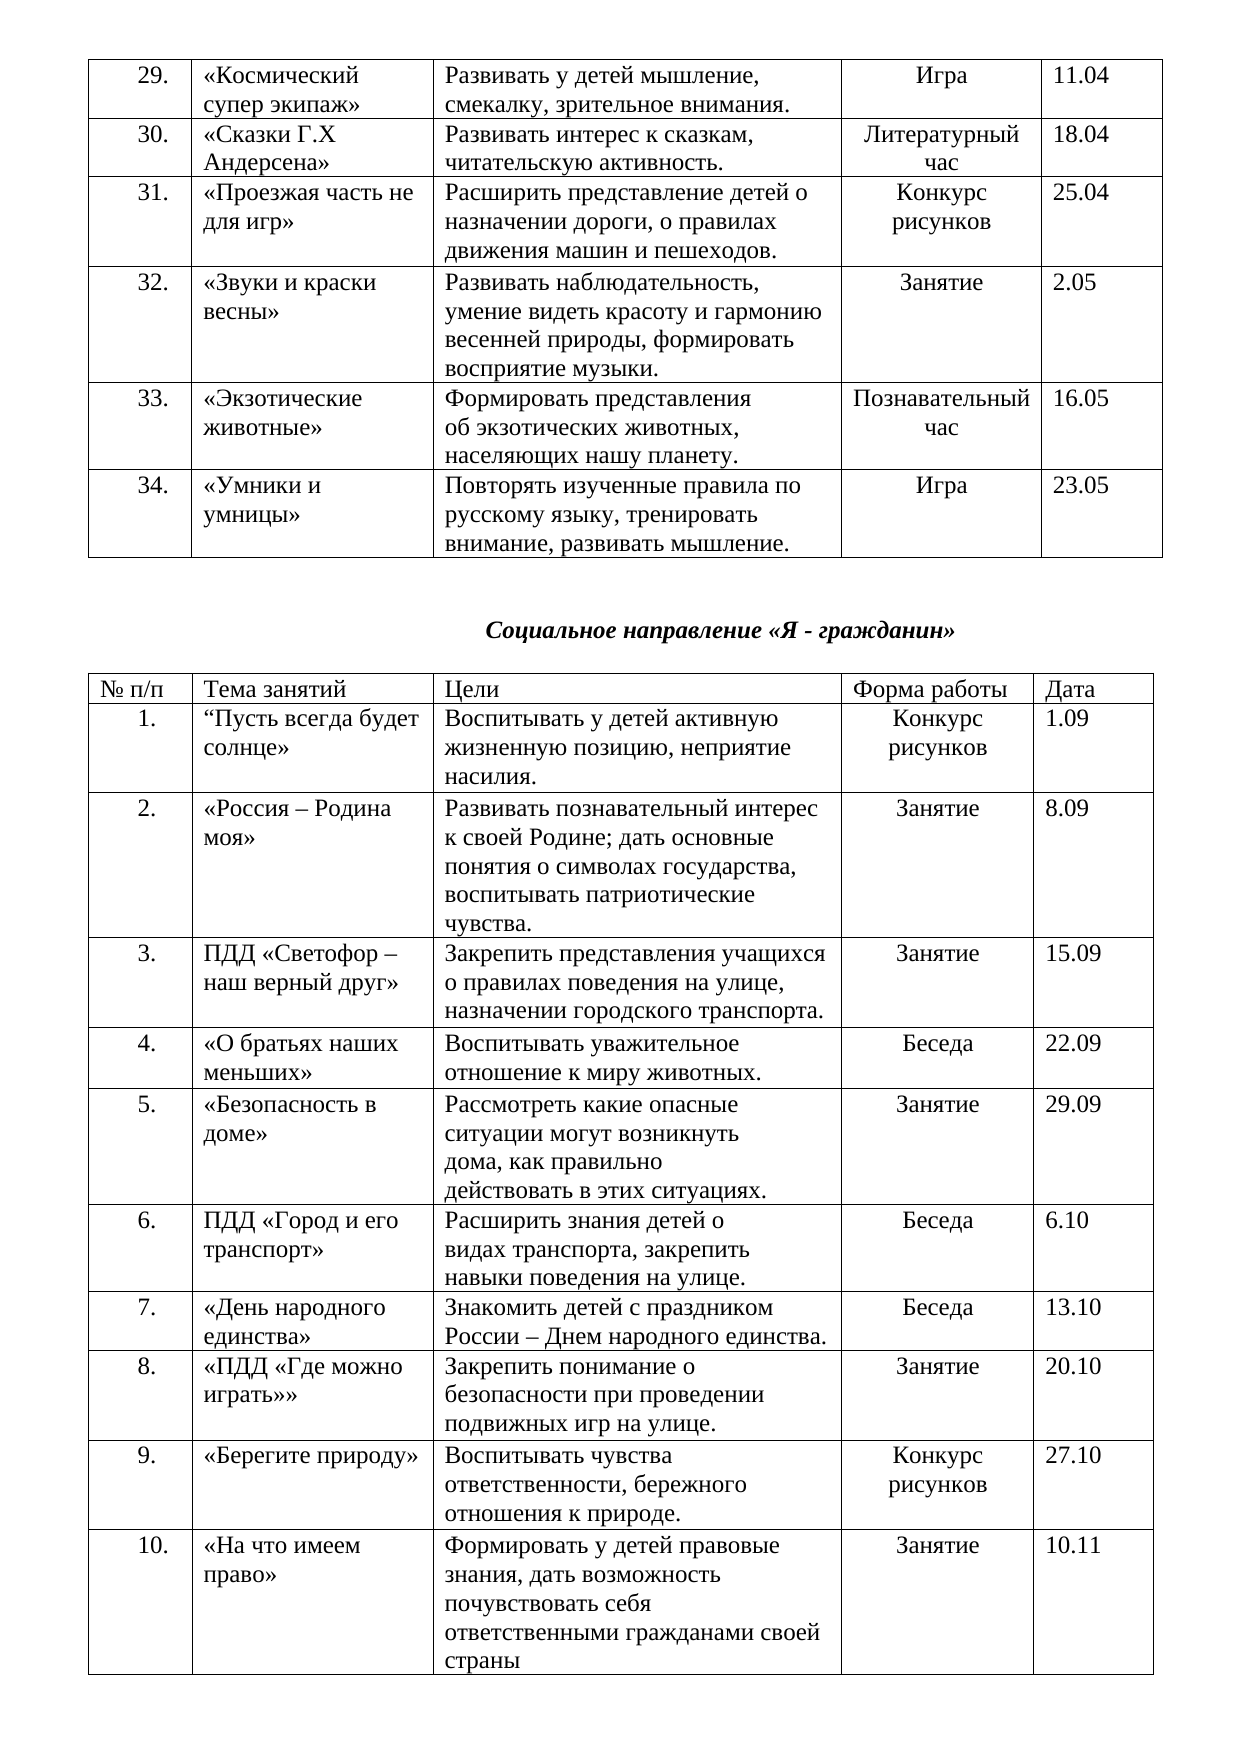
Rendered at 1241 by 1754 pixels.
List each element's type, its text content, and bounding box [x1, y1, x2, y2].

table_cell [89, 793, 192, 937]
table_cell 22.09 [1034, 1028, 1153, 1088]
table_header Цели [434, 674, 841, 702]
table_cell Формировать у детей правовые знания, дать возможность почувствовать себя ответственными гражданами своей страны [434, 1530, 841, 1674]
table_cell Познавательный час [842, 383, 1041, 469]
table_cell «Экзотические животные» [192, 383, 433, 469]
table_cell Занятие [842, 938, 1033, 1027]
table_cell «Звуки и краски весны» [192, 267, 433, 382]
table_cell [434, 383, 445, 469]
table_cell 18.04 [1042, 119, 1162, 176]
table_cell [89, 1530, 192, 1674]
table_cell 29.09 [1034, 1089, 1153, 1204]
table_cell Литературный час [842, 119, 1041, 176]
table_header № п/п [89, 674, 192, 702]
table_cell Закрепить понимание о безопасности при проведении подвижных игр на улице. [434, 1351, 841, 1439]
table_cell «О братьях наших меньших» [193, 1028, 433, 1088]
table_cell Воспитывать чувства ответственности, бережного отношения к природе. [434, 1441, 841, 1529]
table_cell [89, 1441, 192, 1529]
table_cell 11.04 [1042, 60, 1162, 118]
table_cell «Безопасность в доме» [193, 1089, 433, 1204]
table_cell Беседа [842, 1028, 1033, 1088]
table_cell Воспитывать у детей активную жизненную позицию, неприятие насилия. [434, 704, 841, 792]
table_cell «Проезжая часть не для игр» [192, 177, 433, 266]
table_cell [89, 1205, 192, 1291]
table_cell 10.11 [1034, 1530, 1153, 1674]
table_cell [89, 119, 191, 176]
table_cell Рассмотреть какие опасные ситуации могут возникнуть дома, как правильно действовать в этих ситуациях. [434, 1089, 841, 1204]
table_header Дата [1034, 674, 1153, 702]
table_cell Беседа [842, 1292, 1033, 1350]
table_header Форма работы [842, 674, 1033, 702]
table_cell [89, 1028, 192, 1088]
table_cell «День народного единства» [193, 1292, 433, 1350]
table_cell 27.10 [1034, 1441, 1153, 1529]
table_cell Развивать интерес к сказкам, читательскую активность. [434, 119, 841, 176]
table_cell 25.04 [1042, 177, 1162, 266]
table_cell 23.05 [1042, 470, 1162, 557]
table_cell Занятие [842, 267, 1041, 382]
table_cell [89, 470, 191, 557]
table_cell Занятие [842, 1089, 1033, 1204]
table_cell «Космический супер экипаж» [192, 60, 433, 118]
table_cell 2.05 [1042, 267, 1162, 382]
table_cell [89, 1351, 192, 1439]
table_cell «Сказки Г.Х Андерсена» [192, 119, 433, 176]
table_cell Развивать познавательный интерес к своей Родине; дать основные понятия о символах государства, воспитывать патриотические чувства. [434, 793, 841, 937]
table_cell Формировать представления об экзотических животных, населяющих нашу планету. [739, 383, 841, 469]
table_cell Повторять изученные правила по русскому языку, тренировать внимание, развивать мышление. [434, 470, 841, 557]
table_cell ПДД «Город и его транспорт» [193, 1205, 433, 1291]
table_cell «ПДД «Где можно играть»» [193, 1351, 433, 1439]
table_header Тема занятий [193, 674, 433, 702]
table_cell 20.10 [1034, 1351, 1153, 1439]
table_cell «На что имеем право» [193, 1530, 433, 1674]
table_cell [89, 383, 191, 469]
table_cell “Пусть всегда будет солнце» [193, 704, 433, 792]
table_cell Расширить знания детей о видах транспорта, закрепить навыки поведения на улице. [434, 1205, 841, 1291]
table_cell Занятие [842, 1530, 1033, 1674]
table_cell Конкурс рисунков [842, 1441, 1033, 1529]
table_cell 6.10 [1034, 1205, 1153, 1291]
text Социальное направление «Я - гражданин» [290, 615, 1152, 644]
table_cell ПДД «Светофор – наш верный друг» [193, 938, 433, 1027]
table_cell [89, 177, 191, 266]
table_cell «Умники и умницы» [192, 470, 433, 557]
table_cell Развивать у детей мышление, смекалку, зрительное внимания. [434, 60, 841, 118]
table_cell Игра [842, 60, 1041, 118]
table_cell «Берегите природу» [193, 1441, 433, 1529]
table_cell Игра [842, 470, 1041, 557]
table_cell «Россия – Родина моя» [193, 793, 433, 937]
table_cell Беседа [842, 1205, 1033, 1291]
table_cell [89, 60, 191, 118]
table_cell Конкурс рисунков [842, 704, 1033, 792]
table_cell Закрепить представления учащихся о правилах поведения на улице, назначении городского транспорта. [434, 938, 841, 1027]
table_cell Расширить представление детей о назначении дороги, о правилах движения машин и пешеходов. [434, 177, 841, 266]
table_cell 16.05 [1042, 383, 1162, 469]
table_cell Занятие [842, 793, 1033, 937]
table_cell Знакомить детей с праздником России – Днем народного единства. [773, 1292, 841, 1350]
table_cell [89, 1089, 192, 1204]
table_cell [89, 1292, 192, 1350]
table_cell [89, 938, 192, 1027]
table_cell 8.09 [1034, 793, 1153, 937]
table_cell 15.09 [1034, 938, 1153, 1027]
table_cell Развивать наблюдательность, умение видеть красоту и гармонию весенней природы, формировать восприятие музыки. [434, 267, 841, 382]
table_cell [89, 267, 191, 382]
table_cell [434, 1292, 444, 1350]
table_cell 13.10 [1034, 1292, 1153, 1350]
table_cell Занятие [842, 1351, 1033, 1439]
table_cell [89, 704, 192, 792]
table_cell 1.09 [1034, 704, 1153, 792]
table_cell Воспитывать уважительное отношение к миру животных. [434, 1028, 841, 1088]
table_cell Конкурс рисунков [842, 177, 1041, 266]
